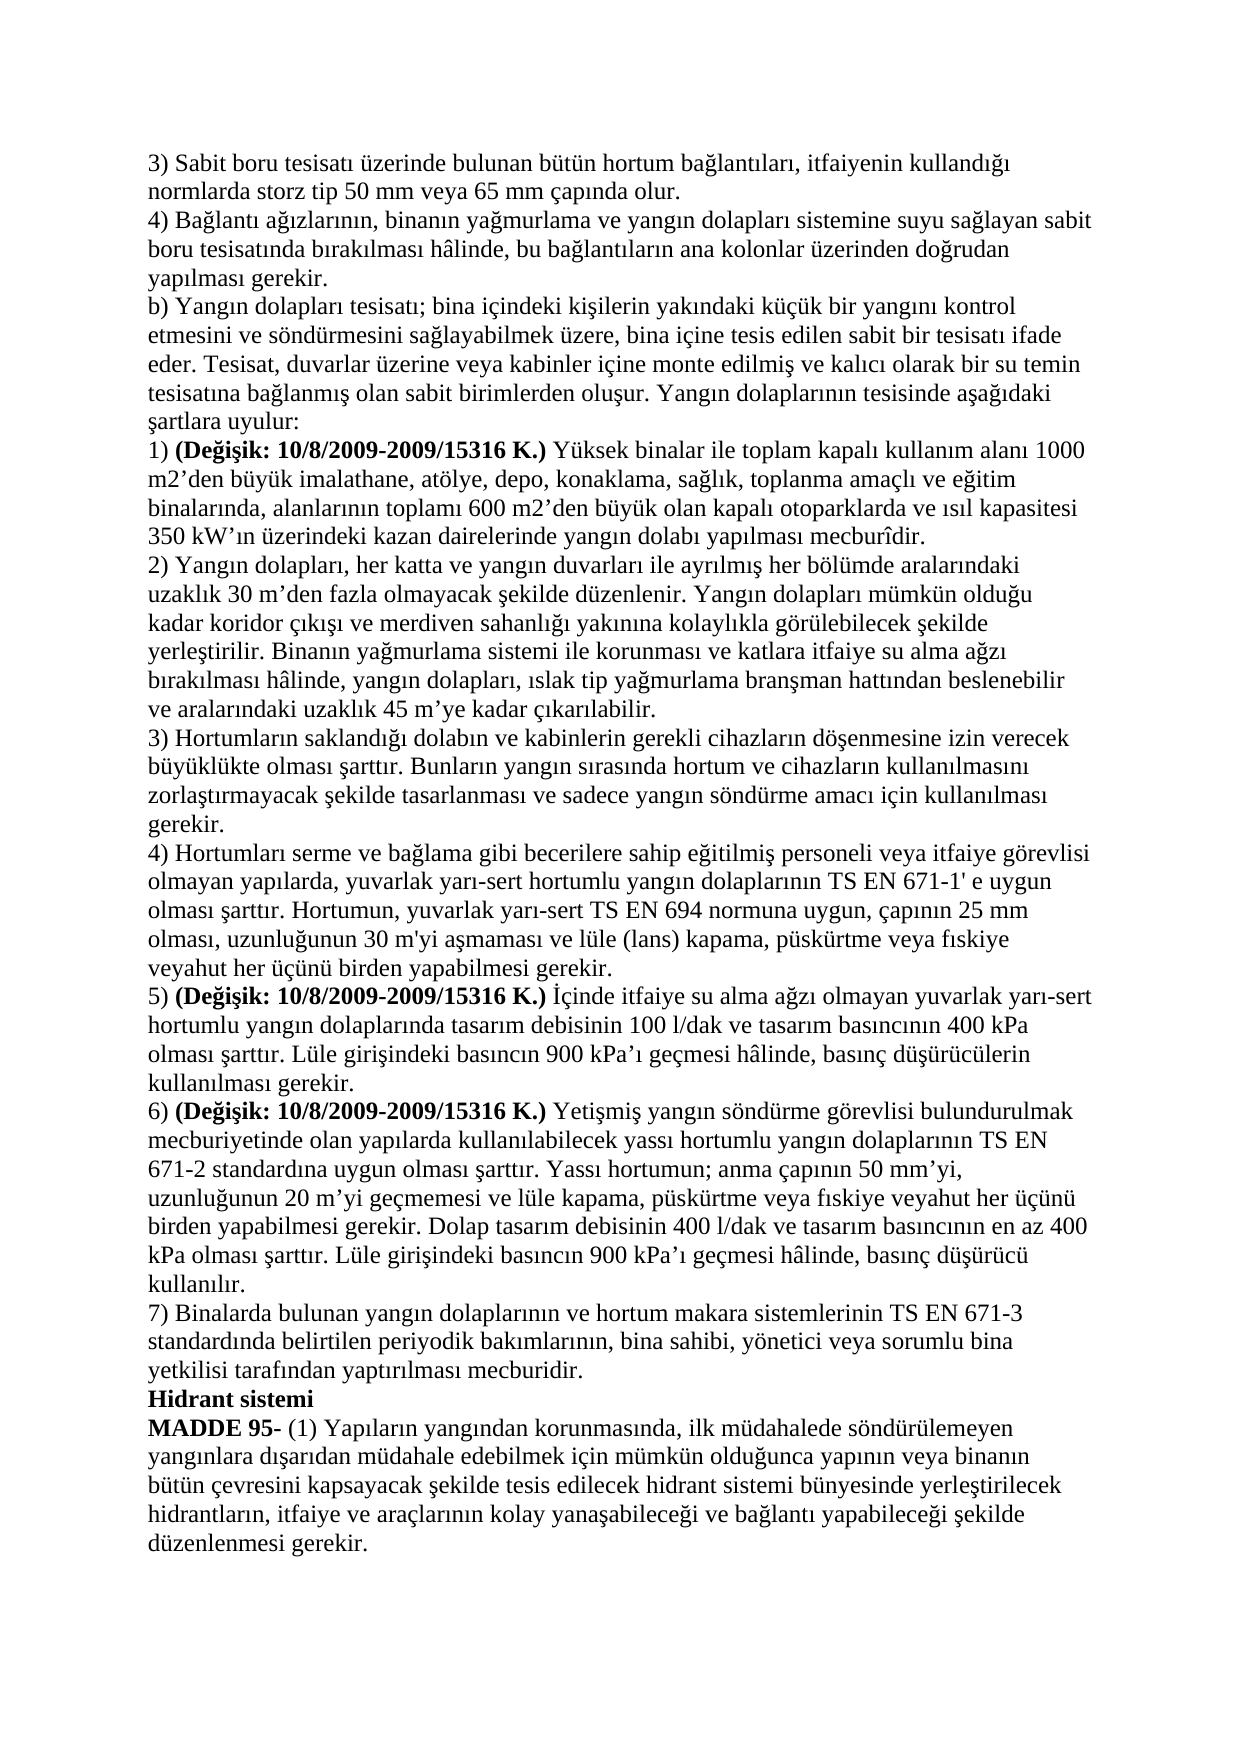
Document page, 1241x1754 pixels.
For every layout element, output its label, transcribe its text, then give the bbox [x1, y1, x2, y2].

text 4) Hortumları serme ve bağlama gibi becerilere sahip eğitilmiş personeli veya itfaiye görevlisi olmayan yapılarda, yuvarlak yarı-sert hortumlu yangın dolaplarının TS EN 671-1' e uygun olması şarttır. Hortumun, yuvarlak yarı-sert TS EN 694 normuna uygun, çapının 25 mm olması, uzunluğunun 30 m'yi aşmaması ve lüle (lans) kapama, püskürtme veya fıskiye veyahut her üçünü birden yapabilmesi gerekir. [148, 838, 1093, 981]
text 4) Bağlantı ağızlarının, binanın yağmurlama ve yangın dolapları sistemine suyu sağlayan sabit boru tesisatında bırakılması hâlinde, bu bağlantıların ana kolonlar üzerinden doğrudan yapılması gerekir. [148, 205, 1093, 291]
text Hidrant sistemi [148, 1384, 1093, 1413]
text b) Yangın dolapları tesisatı; bina içindeki kişilerin yakındaki küçük bir yangını kontrol etmesini ve söndürmesini sağlayabilmek üzere, bina içine tesis edilen sabit bir tesisatı ifade eder. Tesisat, duvarlar üzerine veya kabinler içine monte edilmiş ve kalıcı olarak bir su temin tesisatına bağlanmış olan sabit birimlerden oluşur. Yangın dolaplarının tesisinde aşağıdaki şartlara uyulur: [148, 291, 1093, 435]
text 1) (Değişik: 10/8/2009-2009/15316 K.) Yüksek binalar ile toplam kapalı kullanım alanı 1000 m2’den büyük imalathane, atölye, depo, konaklama, sağlık, toplanma amaçlı ve eğitim binalarında, alanlarının toplamı 600 m2’den büyük olan kapalı otoparklarda ve ısıl kapasitesi 350 kW’ın üzerindeki kazan dairelerinde yangın dolabı yapılması mecburîdir. [148, 435, 1093, 550]
text 5) (Değişik: 10/8/2009-2009/15316 K.) İçinde itfaiye su alma ağzı olmayan yuvarlak yarı-sert hortumlu yangın dolaplarında tasarım debisinin 100 l/dak ve tasarım basıncının 400 kPa olması şarttır. Lüle girişindeki basıncın 900 kPa’ı geçmesi hâlinde, basınç düşürücülerin kullanılması gerekir. [148, 981, 1093, 1096]
text 2) Yangın dolapları, her katta ve yangın duvarları ile ayrılmış her bölümde aralarındaki uzaklık 30 m’den fazla olmayacak şekilde düzenlenir. Yangın dolapları mümkün olduğu kadar koridor çıkışı ve merdiven sahanlığı yakınına kolaylıkla görülebilecek şekilde yerleştirilir. Binanın yağmurlama sistemi ile korunması ve katlara itfaiye su alma ağzı bırakılması hâlinde, yangın dolapları, ıslak tip yağmurlama branşman hattından beslenebilir ve aralarındaki uzaklık 45 m’ye kadar çıkarılabilir. [148, 550, 1093, 723]
text 7) Binalarda bulunan yangın dolaplarının ve hortum makara sistemlerinin TS EN 671-3 standardında belirtilen periyodik bakımlarının, bina sahibi, yönetici veya sorumlu bina yetkilisi tarafından yaptırılması mecburidir. [148, 1298, 1093, 1384]
text MADDE 95- (1) Yapıların yangından korunmasında, ilk müdahalede söndürülemeyen yangınlara dışarıdan müdahale edebilmek için mümkün olduğunca yapının veya binanın bütün çevresini kapsayacak şekilde tesis edilecek hidrant sistemi bünyesinde yerleştirilecek hidrantların, itfaiye ve araçlarının kolay yanaşabileceği ve bağlantı yapabileceği şekilde düzenlenmesi gerekir. [148, 1413, 1093, 1556]
text 6) (Değişik: 10/8/2009-2009/15316 K.) Yetişmiş yangın söndürme görevlisi bulundurulmak mecburiyetinde olan yapılarda kullanılabilecek yassı hortumlu yangın dolaplarının TS EN 671-2 standardına uygun olması şarttır. Yassı hortumun; anma çapının 50 mm’yi, uzunluğunun 20 m’yi geçmemesi ve lüle kapama, püskürtme veya fıskiye veyahut her üçünü birden yapabilmesi gerekir. Dolap tasarım debisinin 400 l/dak ve tasarım basıncının en az 400 kPa olması şarttır. Lüle girişindeki basıncın 900 kPa’ı geçmesi hâlinde, basınç düşürücü kullanılır. [148, 1096, 1093, 1298]
text 3) Hortumların saklandığı dolabın ve kabinlerin gerekli cihazların döşenmesine izin verecek büyüklükte olması şarttır. Bunların yangın sırasında hortum ve cihazların kullanılmasını zorlaştırmayacak şekilde tasarlanması ve sadece yangın söndürme amacı için kullanılması gerekir. [148, 723, 1093, 838]
text 3) Sabit boru tesisatı üzerinde bulunan bütün hortum bağlantıları, itfaiyenin kullandığı normlarda storz tip 50 mm veya 65 mm çapında olur. [148, 148, 1093, 205]
